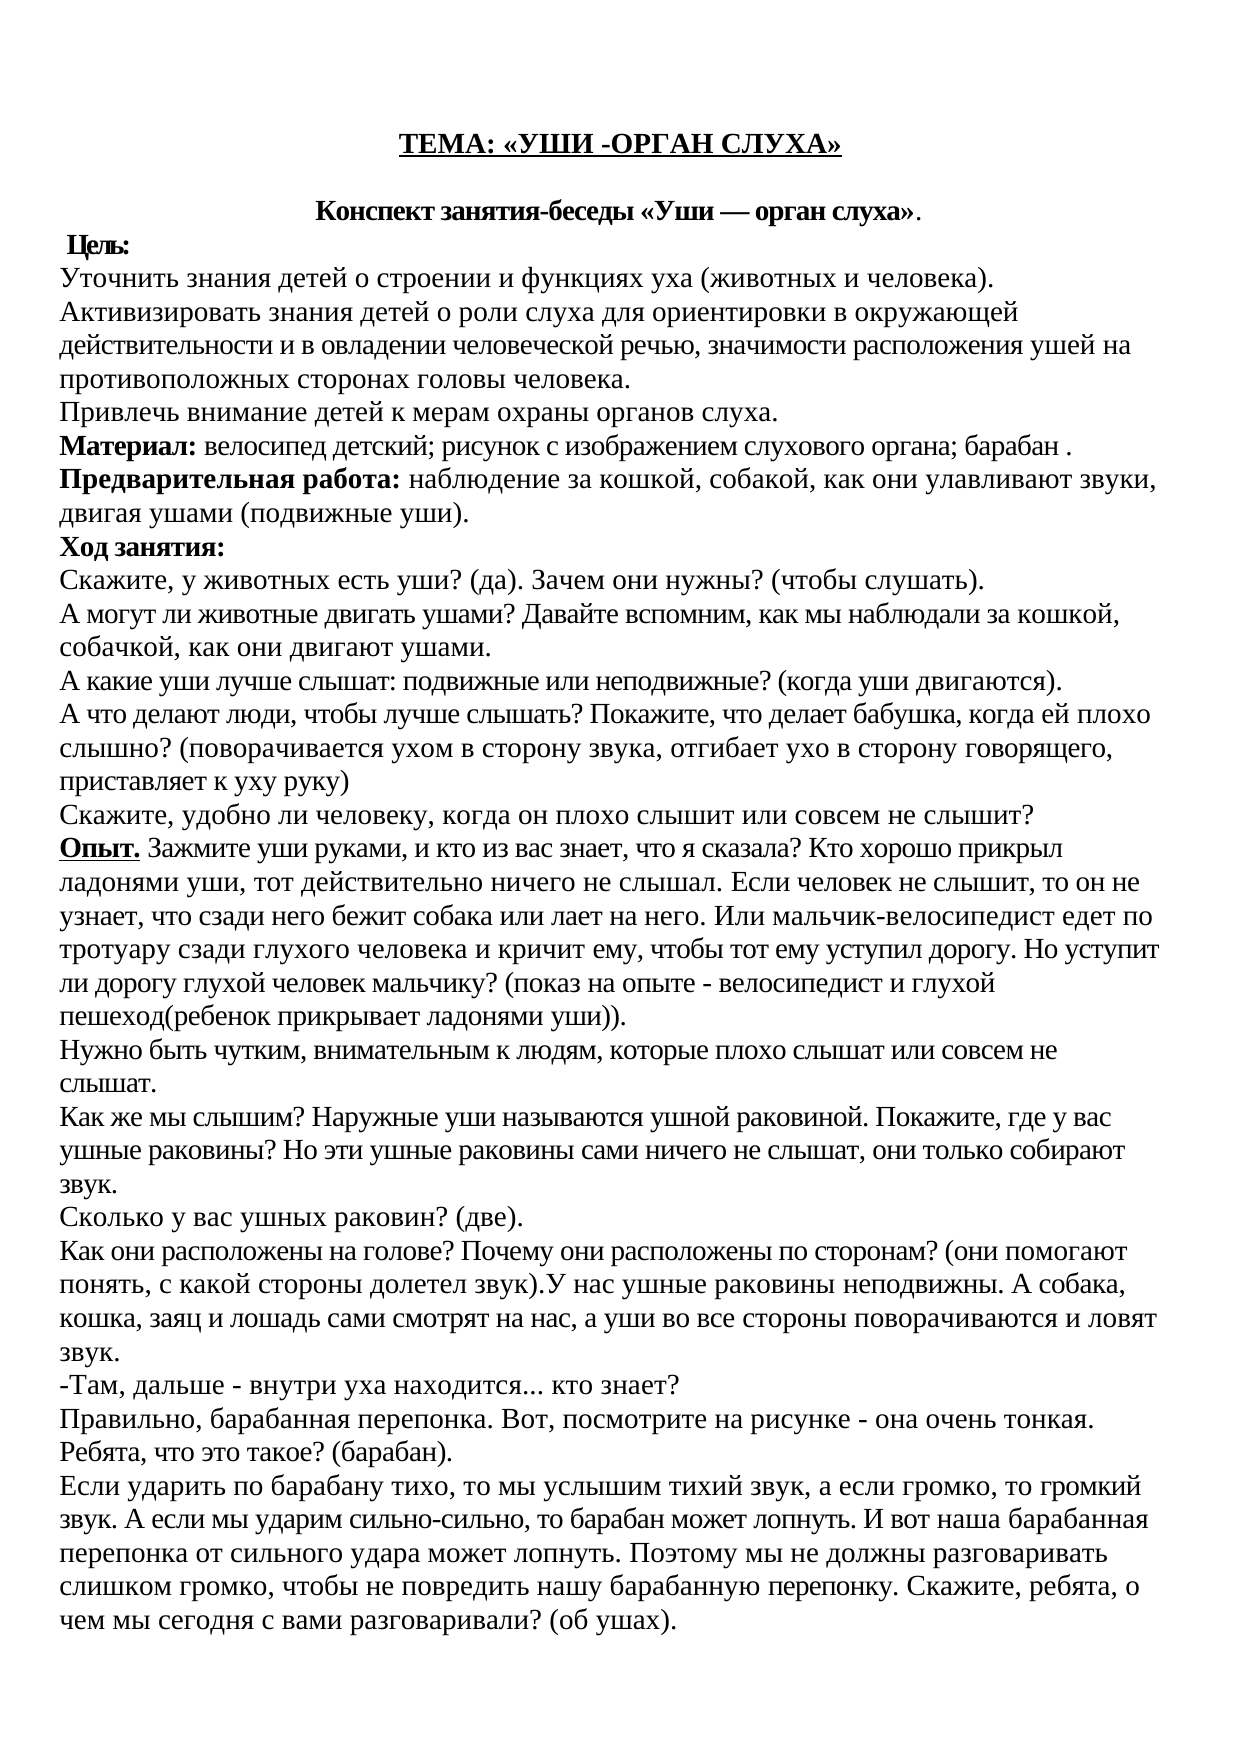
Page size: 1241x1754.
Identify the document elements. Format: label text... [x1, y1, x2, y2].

text Скажите, у животных есть уши? (да). Зачем они нужны? (чтобы слушать). [59, 562, 1181, 596]
text Уточнить знания детей о строении и функциях уха (животных и человека). [59, 260, 1181, 294]
text Ребята, что это такое? (барабан). [59, 1434, 1181, 1468]
text Правильно, барабанная перепонка. Вот, посмотрите на рисунке - она очень тонкая. [59, 1401, 1181, 1434]
text А могут ли животные двигать ушами? Давайте вспомним, как мы наблюдали за кошкой, собачкой, как они двигают ушами. [59, 596, 1181, 663]
text Предварительная работа: наблюдение за кошкой, собакой, как они улавливают звуки, двигая ушами (подвижные уши). [59, 462, 1181, 529]
text А какие уши лучше слышат: подвижные или неподвижные? (когда уши двигаются). [59, 663, 1181, 696]
text ТЕМА: «УШИ -ОРГАН СЛУХА» [59, 126, 1181, 160]
text Сколько у вас ушных раковин? (две). [59, 1199, 1181, 1233]
text Нужно быть чутким, внимательным к людям, которые плохо слышат или совсем не слышат. [59, 1032, 1181, 1099]
text А что делают люди, чтобы лучше слышать? Покажите, что делает бабушка, когда ей плохо слышно? (поворачивается ухом в сторону звука, отгибает ухо в сторону говорящего, приставляет к уху руку) [59, 696, 1181, 797]
text Привлечь внимание детей к мерам охраны органов слуха. [59, 394, 1181, 428]
text Скажите, удобно ли человеку, когда он плохо слышит или совсем не слышит? Опыт. Зажмите уши руками, и кто из вас знает, что я сказала? Кто хорошо прикрыл ладонями уши, тот действительно ничего не слышал. Если человек не слышит, то он не узнает, что сзади него бежит собака или лает на него. Или мальчик-велосипедист едет по тротуару сзади глухого человека и кричит ему, чтобы тот ему уступил дорогу. Но уступит ли дорогу глухой человек мальчику? (показ на опыте - велосипедист и глухой пешеход(ребенок прикрывает ладонями уши)). [59, 797, 1181, 1032]
text Конспект занятия-беседы «Уши — орган слуха». [59, 193, 1181, 227]
text -Там, дальше - внутри уха находится... кто знает? [59, 1367, 1181, 1401]
text Как же мы слышим? Наружные уши называются ушной раковиной. Покажите, где у вас ушные раковины? Но эти ушные раковины сами ничего не слышат, они только собирают звук. [59, 1099, 1181, 1199]
text Материал: велосипед детский; рисунок с изображением слухового органа; барабан . [59, 428, 1181, 462]
text Цель: [59, 227, 1181, 260]
text Как они расположены на голове? Почему они расположены по сторонам? (они помогают понять, с какой стороны долетел звук).У нас ушные раковины неподвижны. А собака, кошка, заяц и лошадь сами смотрят на нас, а уши во все стороны поворачиваются и ловят звук. [59, 1233, 1181, 1367]
text Активизировать знания детей о роли слуха для ориентировки в окружающей действительности и в овладении человеческой речью, значимости расположения ушей на противоположных сторонах головы человека. [59, 294, 1181, 394]
text Если ударить по барабану тихо, то мы услышим тихий звук, а если громко, то громкий звук. А если мы ударим сильно-сильно, то барабан может лопнуть. И вот наша барабанная перепонка от сильного удара может лопнуть. Поэтому мы не должны разговаривать слишком громко, чтобы не повредить нашу барабанную перепонку. Скажите, ребята, о чем мы сегодня с вами разговаривали? (об ушах). [59, 1468, 1181, 1636]
text Ход занятия: [59, 529, 1181, 562]
